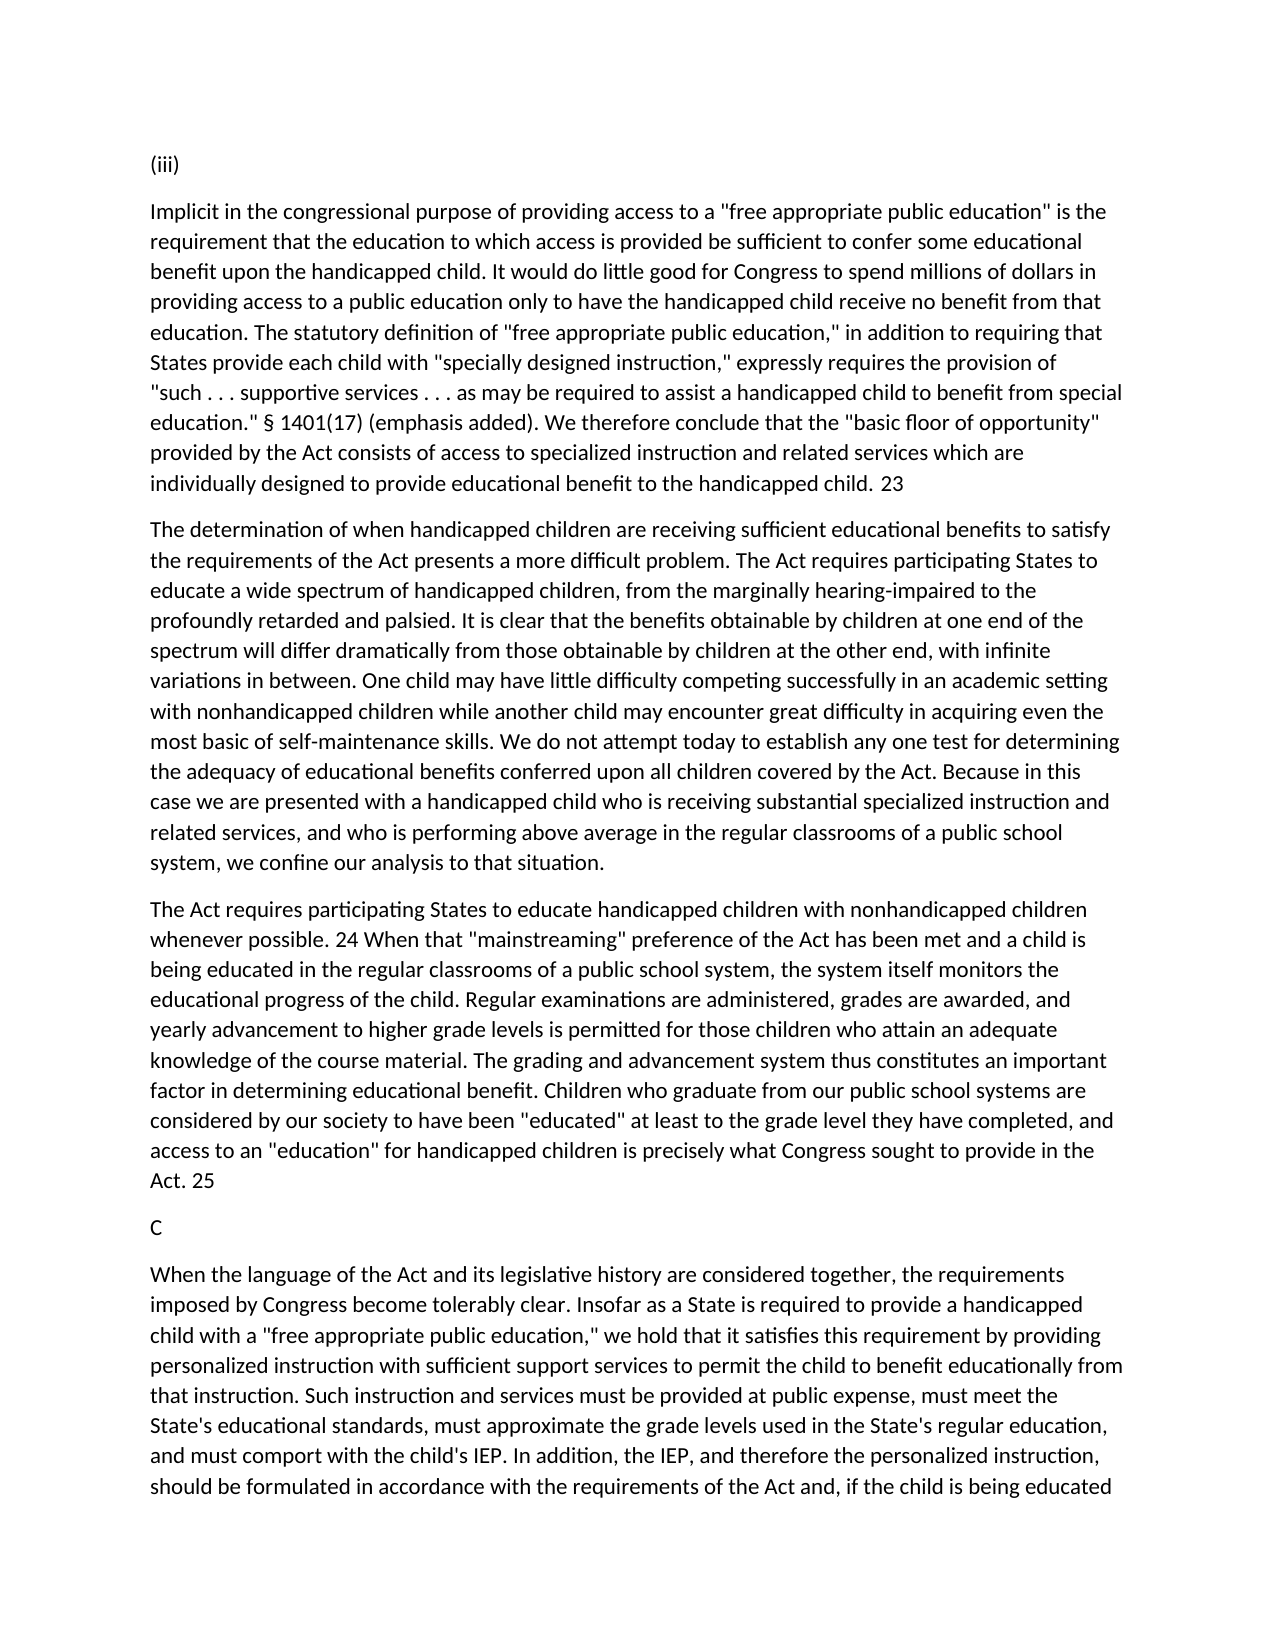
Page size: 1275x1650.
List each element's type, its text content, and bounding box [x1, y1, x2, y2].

text The determination of when handicapped children are receiving sufficient educational benefits to satisfy the requirements of the Act presents a more difficult problem. The Act requires participating States to educate a wide spectrum of handicapped children, from the marginally hearing-impaired to the profoundly retarded and palsied. It is clear that the benefits obtainable by children at one end of the spectrum will differ dramatically from those obtainable by children at the other end, with infinite variations in between. One child may have little difficulty competing successfully in an academic setting with nonhandicapped children while another child may encounter great difficulty in acquiring even the most basic of self-maintenance skills. We do not attempt today to establish any one test for determining the adequacy of educational benefits conferred upon all children covered by the Act. Because in this case we are presented with a handicapped child who is receiving substantial specialized instruction and related services, and who is performing above average in the regular classrooms of a public school system, we confine our analysis to that situation. [150, 516, 1125, 876]
text C [150, 1213, 1125, 1242]
text The Act requires participating States to educate handicapped children with nonhandicapped children whenever possible. 24 When that "mainstreaming" preference of the Act has been met and a child is being educated in the regular classrooms of a public school system, the system itself monitors the educational progress of the child. Regular examinations are administered, grades are awarded, and yearly advancement to higher grade levels is permitted for those children who attain an adequate knowledge of the course material. The grading and advancement system thus constitutes an important factor in determining educational benefit. Children who graduate from our public school systems are considered by our society to have been "educated" at least to the grade level they have completed, and access to an "education" for handicapped children is precisely what Congress sought to provide in the Act. 25 [150, 895, 1125, 1195]
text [150, 1260, 1125, 1500]
text Implicit in the congressional purpose of providing access to a "free appropriate public education" is the requirement that the education to which access is provided be sufficient to confer some educational benefit upon the handicapped child. It would do little good for Congress to spend millions of dollars in providing access to a public education only to have the handicapped child receive no benefit from that education. The statutory definition of "free appropriate public education," in addition to requiring that States provide each child with "specially designed instruction," expressly requires the provision of "such . . . supportive services . . . as may be required to assist a handicapped child to benefit from special education." § 1401(17) (emphasis added). We therefore conclude that the "basic floor of opportunity" provided by the Act consists of access to specialized instruction and related services which are individually designed to provide educational benefit to the handicapped child. 23 [150, 197, 1125, 497]
text (iii) [150, 150, 1125, 178]
